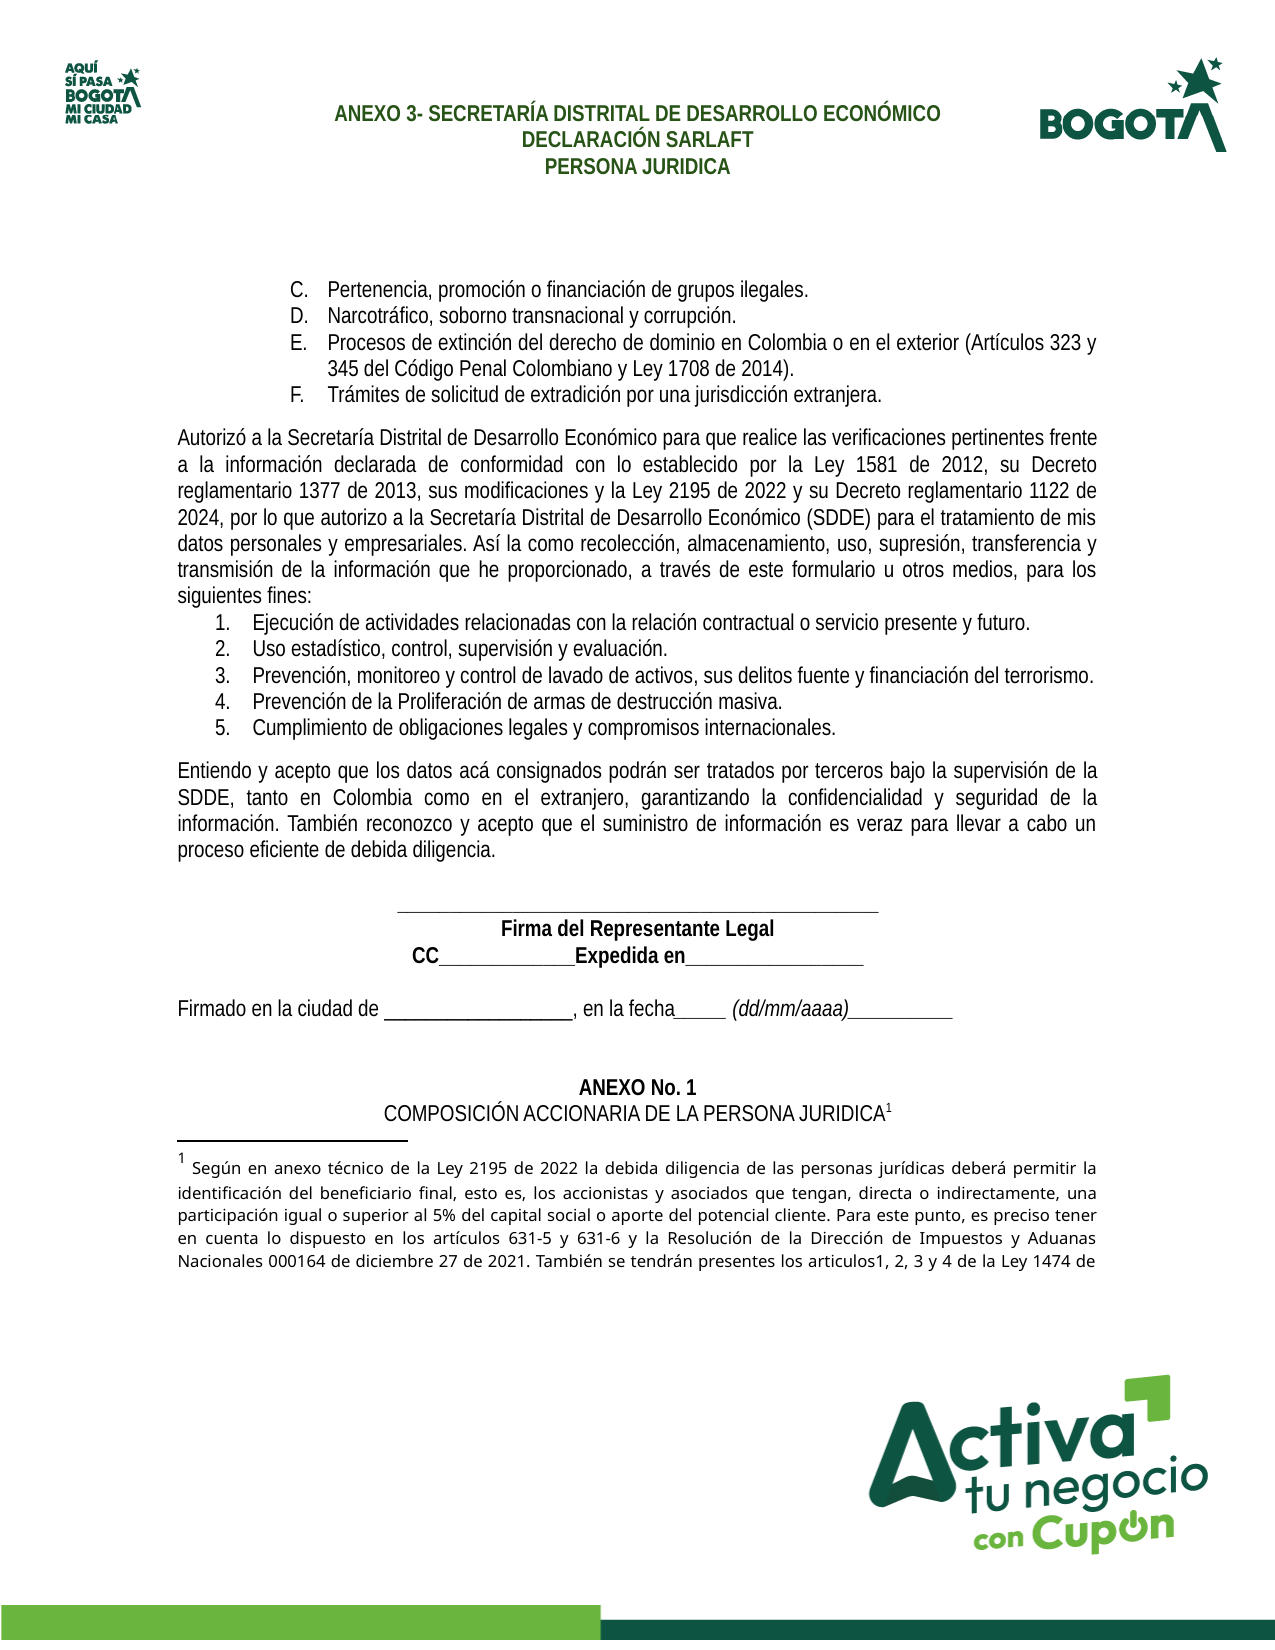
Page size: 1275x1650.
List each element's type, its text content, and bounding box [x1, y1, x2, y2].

list Prevención de la Proliferación de armas de destrucción masiva. [215, 688, 1098, 714]
list Prevención, monitoreo y control de lavado de activos, sus delitos fuente y financiación del terrorismo. [215, 662, 1098, 688]
text Firmado en la ciudad de __________________, en la fecha_____ (dd/mm/aaaa)__________ [177, 994, 1098, 1021]
list Procesos de extinción del derecho de dominio en Colombia o en el exterior (Artículos 323 y 345 del Código Penal Colombiano y Ley 1708 de 2014). [290, 329, 1098, 381]
list Ejecución de actividades relacionadas con la relación contractual o servicio presente y futuro. [215, 609, 1098, 635]
text CC_____________Expedida en_________________ [177, 942, 1098, 968]
text COMPOSICIÓN ACCIONARIA DE LA PERSONA JURIDICA [177, 1100, 1098, 1126]
list Pertenencia, promoción o financiación de grupos ilegales. [290, 276, 1098, 302]
picture [1, 1296, 1275, 1640]
text ______________________________________________ [177, 889, 1098, 915]
picture [11, 9, 1273, 222]
text Entiendo y acepto que los datos acá consignados podrán ser tratados por terceros bajo la supervisión de la SDDE, tanto en Colombia como en el extranjero, garantizando la confidencialidad y seguridad de la información. También reconozco y acepto que el suministro de información es veraz para llevar a cabo un proceso eficiente de debida diligencia. [177, 757, 1098, 863]
list Narcotráfico, soborno transnacional y corrupción. [290, 302, 1098, 329]
list Cumplimiento de obligaciones legales y compromisos internacionales. [215, 714, 1098, 741]
list Uso estadístico, control, supervisión y evaluación. [215, 635, 1098, 662]
text ANEXO No. 1 [177, 1073, 1098, 1100]
list Trámites de solicitud de extradición por una jurisdicción extranjera. [290, 381, 1098, 408]
text Autorizó a la Secretaría Distrital de Desarrollo Económico para que realice las verificaciones pertinentes frente a la información declarada de conformidad con lo establecido por la Ley 1581 de 2012, su Decreto reglamentario 1377 de 2013, sus modificaciones y la Ley 2195 de 2022 y su Decreto reglamentario 1122 de 2024, por lo que autorizo a la Secretaría Distrital de Desarrollo Económico (SDDE) para el tratamiento de mis datos personales y empresariales. Así la como recolección, almacenamiento, uso, supresión, transferencia y transmisión de la información que he proporcionado, a través de este formulario u otros medios, para los siguientes fines: [177, 424, 1098, 609]
text Firma del Representante Legal [177, 915, 1098, 942]
